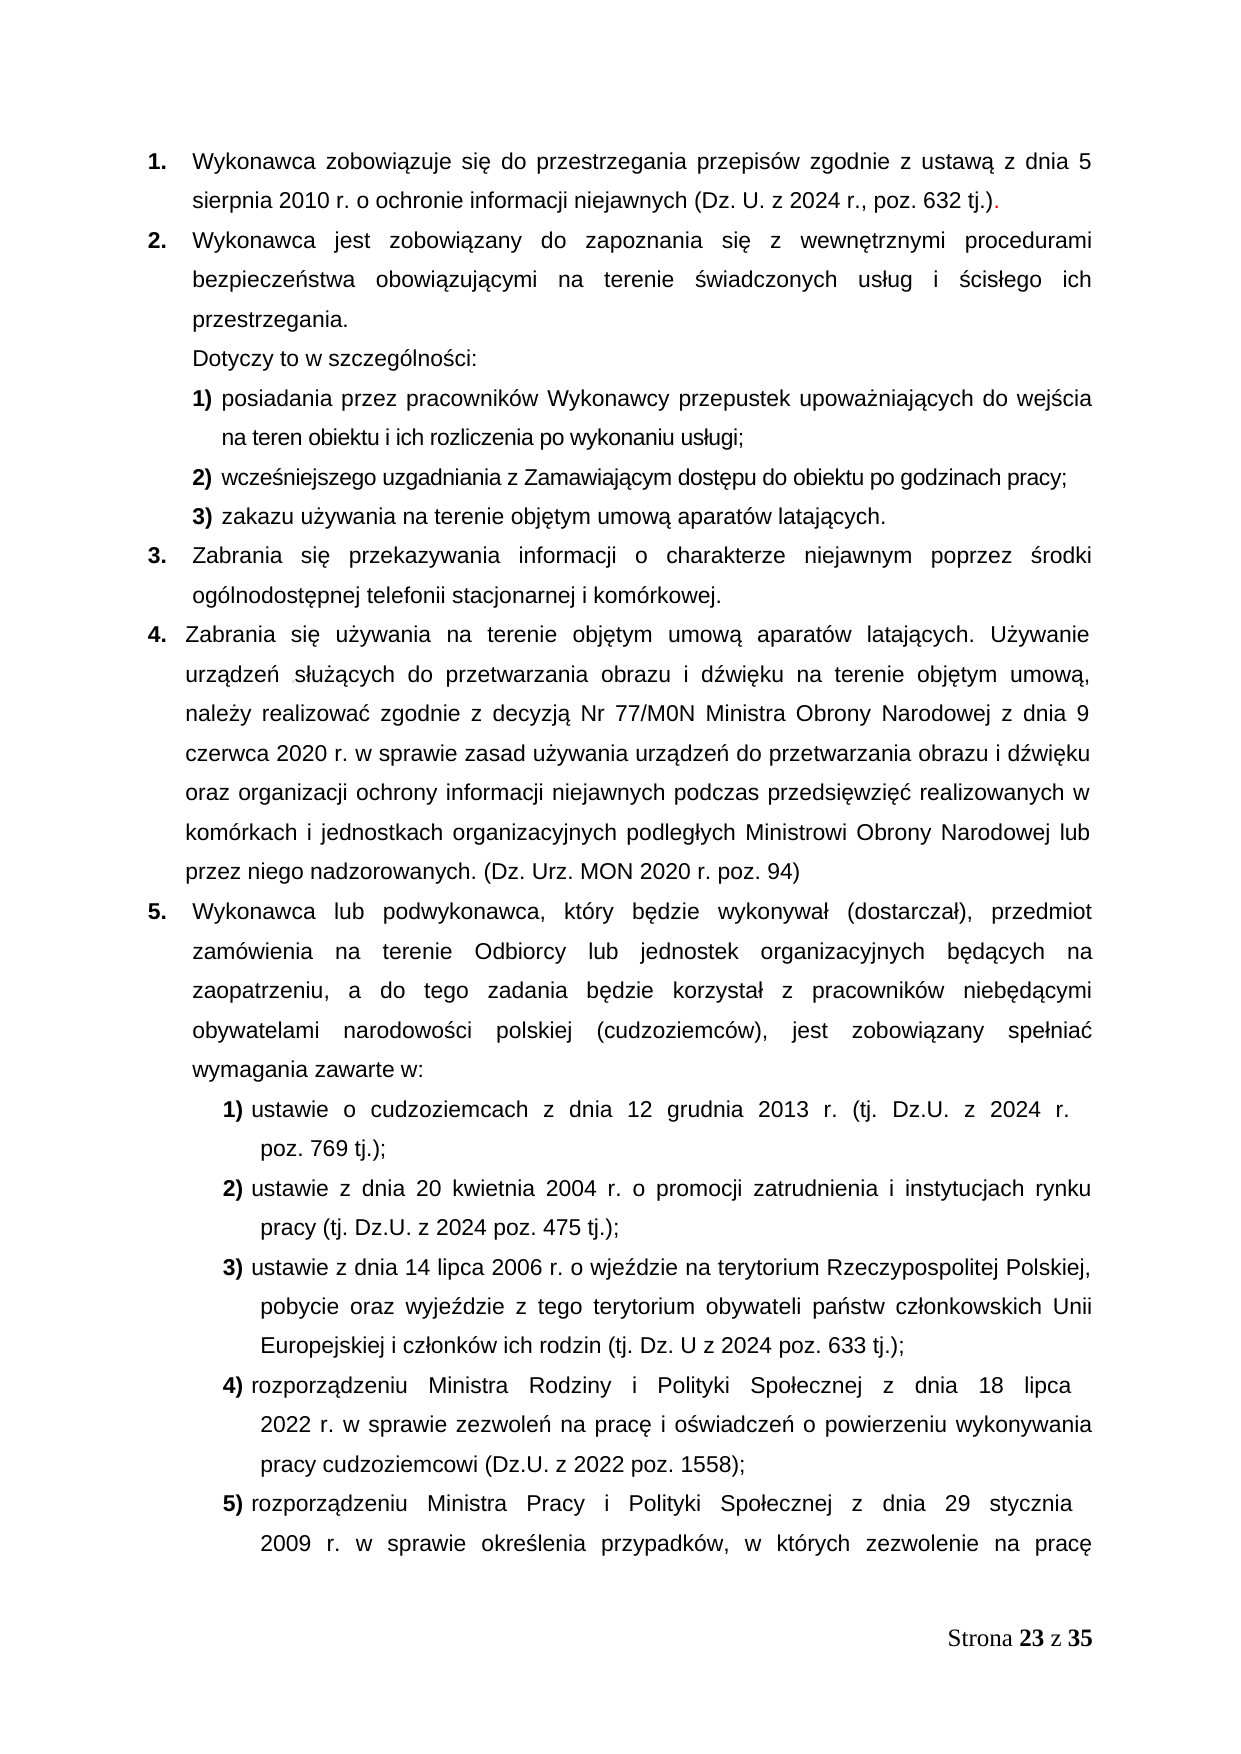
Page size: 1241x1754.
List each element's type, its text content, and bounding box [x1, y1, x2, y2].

list Wykonawca zobowiązuje się do przestrzegania przepisów zgodnie z ustawą z dnia 5 sierpnia 2010 r. o ochronie informacji niejawnych (Dz. U. z 2024 r., poz. 632 tj.). [148, 148, 1093, 213]
list ustawie z dnia 20 kwietnia 2004 r. o promocji zatrudnienia i instytucjach rynku pracy (tj. Dz.U. z 2024 poz. 475 tj.); [223, 1174, 1093, 1240]
list wcześniejszego uzgadniania z Zamawiającym dostępu do obiektu po godzinach pracy; [192, 463, 1093, 490]
list zakazu używania na terenie objętym umową aparatów latających. [192, 503, 1093, 529]
list ustawie o cudzoziemcach z dnia 12 grudnia 2013 r. (tj. Dz.U. z 2024 r. poz. 769 tj.); [223, 1096, 1086, 1161]
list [223, 1490, 1093, 1556]
list Zabrania się używania na terenie objętym umową aparatów latających. Używanie urządzeń służących do przetwarzania obrazu i dźwięku na terenie objętym umową, należy realizować zgodnie z decyzją Nr 77/M0N Ministra Obrony Narodowej z dnia 9 czerwca 2020 r. w sprawie zasad używania urządzeń do przetwarzania obrazu i dźwięku oraz organizacji ochrony informacji niejawnych podczas przedsięwzięć realizowanych w komórkach i jednostkach organizacyjnych podległych Ministrowi Obrony Narodowej lub przez niego nadzorowanych. (Dz. Urz. MON 2020 r. poz. 94) [148, 621, 1091, 884]
text Dotyczy to w szczególności: [192, 345, 1093, 371]
list Wykonawca lub podwykonawca, który będzie wykonywał (dostarczał), przedmiot zamówienia na terenie Odbiorcy lub jednostek organizacyjnych będących na zaopatrzeniu, a do tego zadania będzie korzystał z pracowników niebędącymi obywatelami narodowości polskiej (cudzoziemców), jest zobowiązany spełniać wymagania zawarte w: [148, 898, 1093, 1082]
list posiadania przez pracowników Wykonawcy przepustek upoważniających do wejścia na teren obiektu i ich rozliczenia po wykonaniu usługi; [192, 384, 1093, 450]
list Wykonawca jest zobowiązany do zapoznania się z wewnętrznymi procedurami bezpieczeństwa obowiązującymi na terenie świadczonych usług i ścisłego ich przestrzegania. [148, 227, 1093, 332]
list rozporządzeniu Ministra Rodziny i Polityki Społecznej z dnia 18 lipca 2022 r. w sprawie zezwoleń na pracę i oświadczeń o powierzeniu wykonywania pracy cudzoziemcowi (Dz.U. z 2022 poz. 1558); [223, 1372, 1093, 1477]
list Zabrania się przekazywania informacji o charakterze niejawnym poprzez środki ogólnodostępnej telefonii stacjonarnej i komórkowej. [148, 542, 1093, 608]
list ustawie z dnia 14 lipca 2006 r. o wjeździe na terytorium Rzeczypospolitej Polskiej, pobycie oraz wyjeździe z tego terytorium obywateli państw członkowskich Unii Europejskiej i członków ich rodzin (tj. Dz. U z 2024 poz. 633 tj.); [223, 1253, 1093, 1359]
